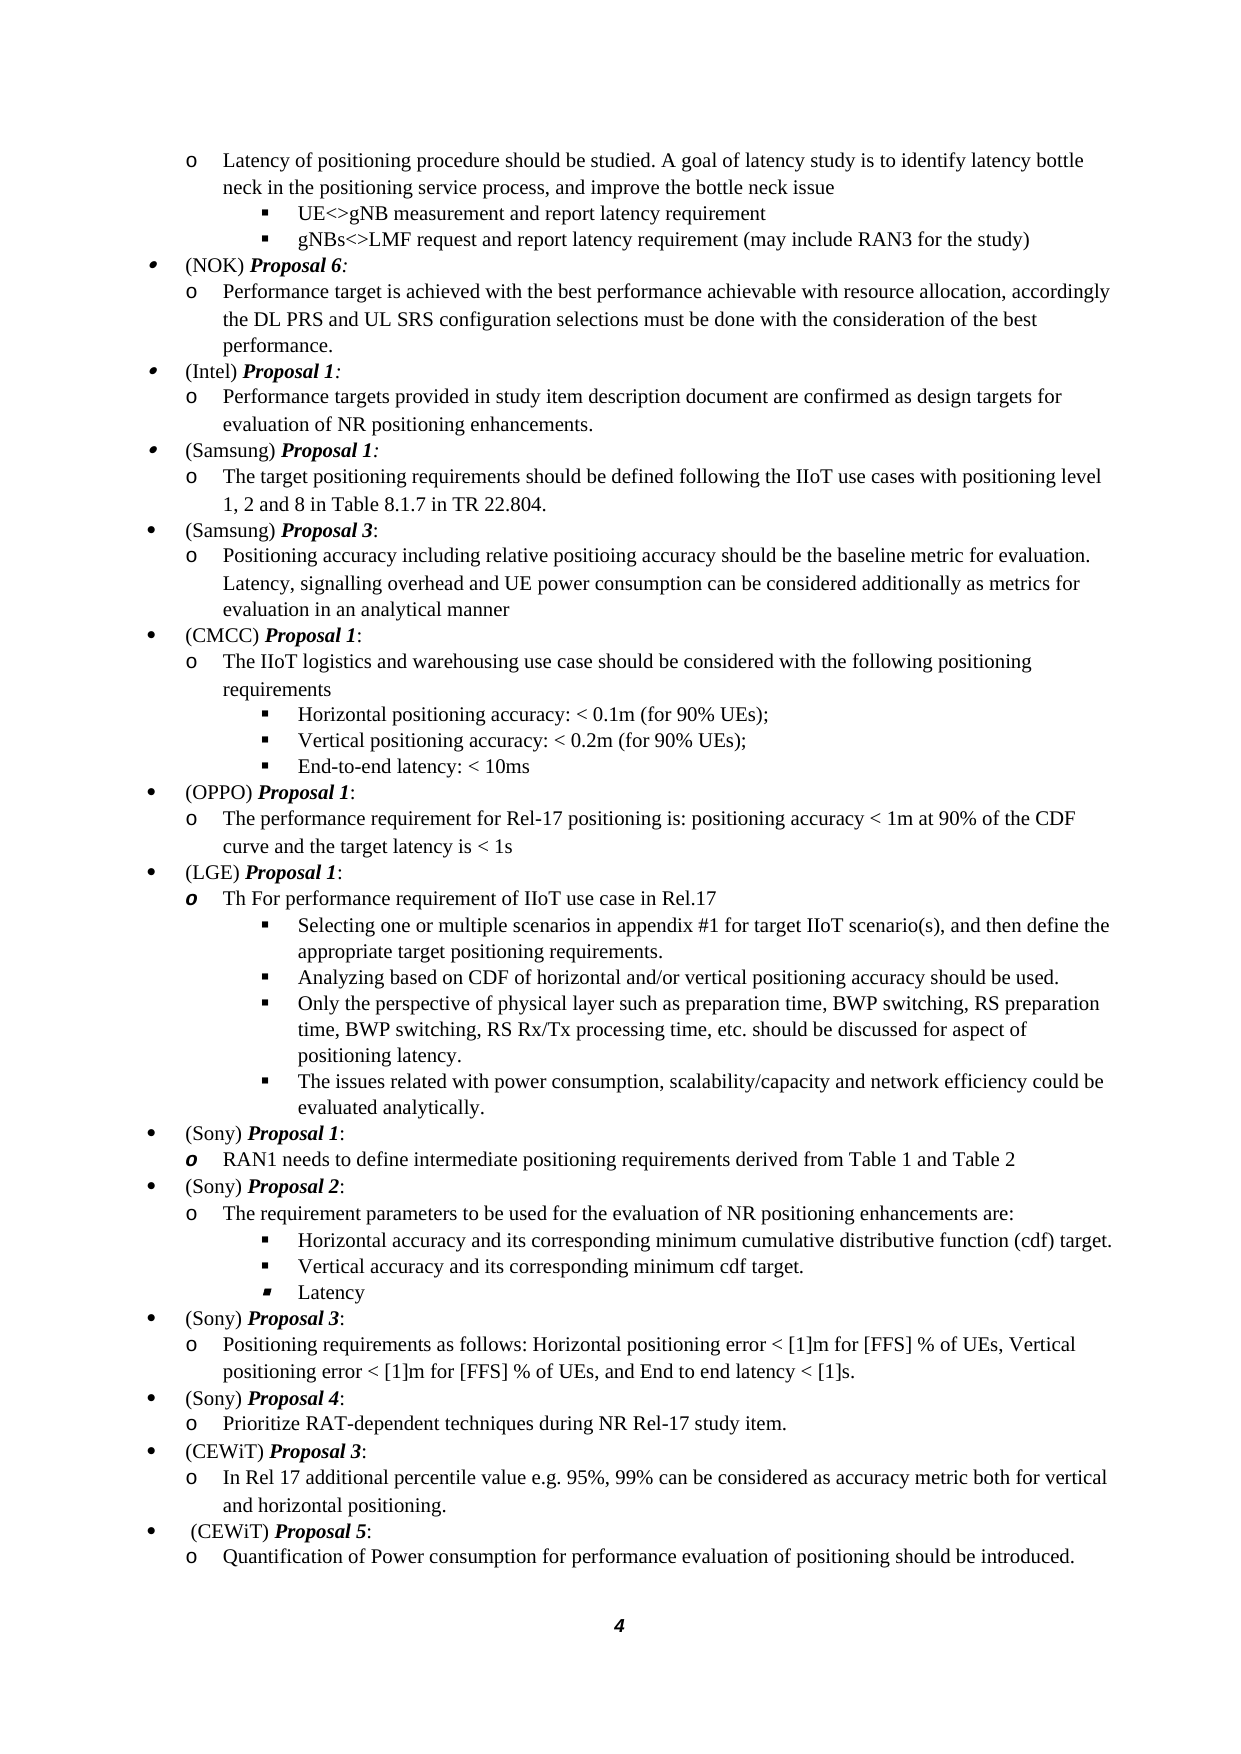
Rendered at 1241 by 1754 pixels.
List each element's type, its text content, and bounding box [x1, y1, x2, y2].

list Analyzing based on CDF of horizontal and/or vertical positioning accuracy should be used. [260, 965, 1122, 989]
list End-to-end latency: < 10ms [260, 754, 1122, 778]
list Positioning accuracy including relative positioing accuracy should be the baseline metric for evaluation. Latency, signalling overhead and UE power consumption can be considered additionally as metrics for evaluation in an analytical manner [185, 543, 1122, 621]
list (NOK) Proposal 6: [148, 253, 1122, 277]
list Performance targets provided in study item description document are confirmed as design targets for evaluation of NR positioning enhancements. [185, 384, 1122, 436]
list Only the perspective of physical layer such as preparation time, BWP switching, RS preparation time, BWP switching, RS Rx/Tx processing time, etc. should be discussed for aspect of positioning latency. [260, 991, 1122, 1067]
list (Sony) Proposal 1: [148, 1121, 1122, 1145]
list The issues related with power consumption, scalability/capacity and network efficiency could be evaluated analytically. [260, 1069, 1122, 1119]
list In Rel 17 additional percentile value e.g. 95%, 99% can be considered as accuracy metric both for vertical and horizontal positioning. [185, 1465, 1122, 1517]
list Vertical positioning accuracy: < 0.2m (for 90% UEs); [260, 728, 1122, 752]
list (CEWiT) Proposal 5: [148, 1518, 1122, 1543]
list (Sony) Proposal 4: [148, 1385, 1122, 1409]
list gNBs<>LMF request and report latency requirement (may include RAN3 for the study) [260, 227, 1122, 251]
list (Sony) Proposal 3: [148, 1306, 1122, 1330]
list (CEWiT) Proposal 3: [148, 1439, 1122, 1463]
list Latency [260, 1280, 1122, 1304]
list UE<>gNB measurement and report latency requirement [260, 201, 1122, 225]
list (Intel) Proposal 1: [148, 358, 1122, 383]
list (Samsung) Proposal 1: [148, 438, 1122, 462]
list Positioning requirements as follows: Horizontal positioning error < [1]m for [FFS] % of UEs, Vertical positioning error < [1]m for [FFS] % of UEs, and End to end latency < [1]s. [185, 1332, 1122, 1383]
list Horizontal accuracy and its corresponding minimum cumulative distributive function (cdf) target. [260, 1228, 1122, 1252]
list Horizontal positioning accuracy: < 0.1m (for 90% UEs); [260, 702, 1122, 726]
list Vertical accuracy and its corresponding minimum cdf target. [260, 1254, 1122, 1278]
list The performance requirement for Rel-17 positioning is: positioning accuracy < 1m at 90% of the CDF curve and the target latency is < 1s [185, 806, 1122, 858]
list (Sony) Proposal 2: [148, 1174, 1122, 1198]
list Th For performance requirement of IIoT use case in Rel.17 [185, 886, 1122, 911]
list (CMCC) Proposal 1: [148, 623, 1122, 647]
list The target positioning requirements should be defined following the IIoT use cases with positioning level 1, 2 and 8 in Table 8.1.7 in TR 22.804. [185, 464, 1122, 516]
list (OPPO) Proposal 1: [148, 780, 1122, 804]
list RAN1 needs to define intermediate positioning requirements derived from Table 1 and Table 2 [185, 1147, 1122, 1172]
list (LGE) Proposal 1: [148, 860, 1122, 884]
list Latency of positioning procedure should be studied. A goal of latency study is to identify latency bottle neck in the positioning service process, and improve the bottle neck issue [185, 148, 1122, 199]
list Selecting one or multiple scenarios in appendix #1 for target IIoT scenario(s), and then define the appropriate target positioning requirements. [260, 913, 1122, 963]
list Performance target is achieved with the best performance achievable with resource allocation, accordingly the DL PRS and UL SRS configuration selections must be done with the consideration of the best performance. [185, 279, 1122, 357]
list (Samsung) Proposal 3: [148, 517, 1122, 542]
list Quantification of Power consumption for performance evaluation of positioning should be introduced. [185, 1544, 1122, 1570]
list Prioritize RAT-dependent techniques during NR Rel-17 study item. [185, 1411, 1122, 1437]
list The requirement parameters to be used for the evaluation of NR positioning enhancements are: [185, 1200, 1122, 1226]
list The IIoT logistics and warehousing use case should be considered with the following positioning requirements [185, 649, 1122, 701]
